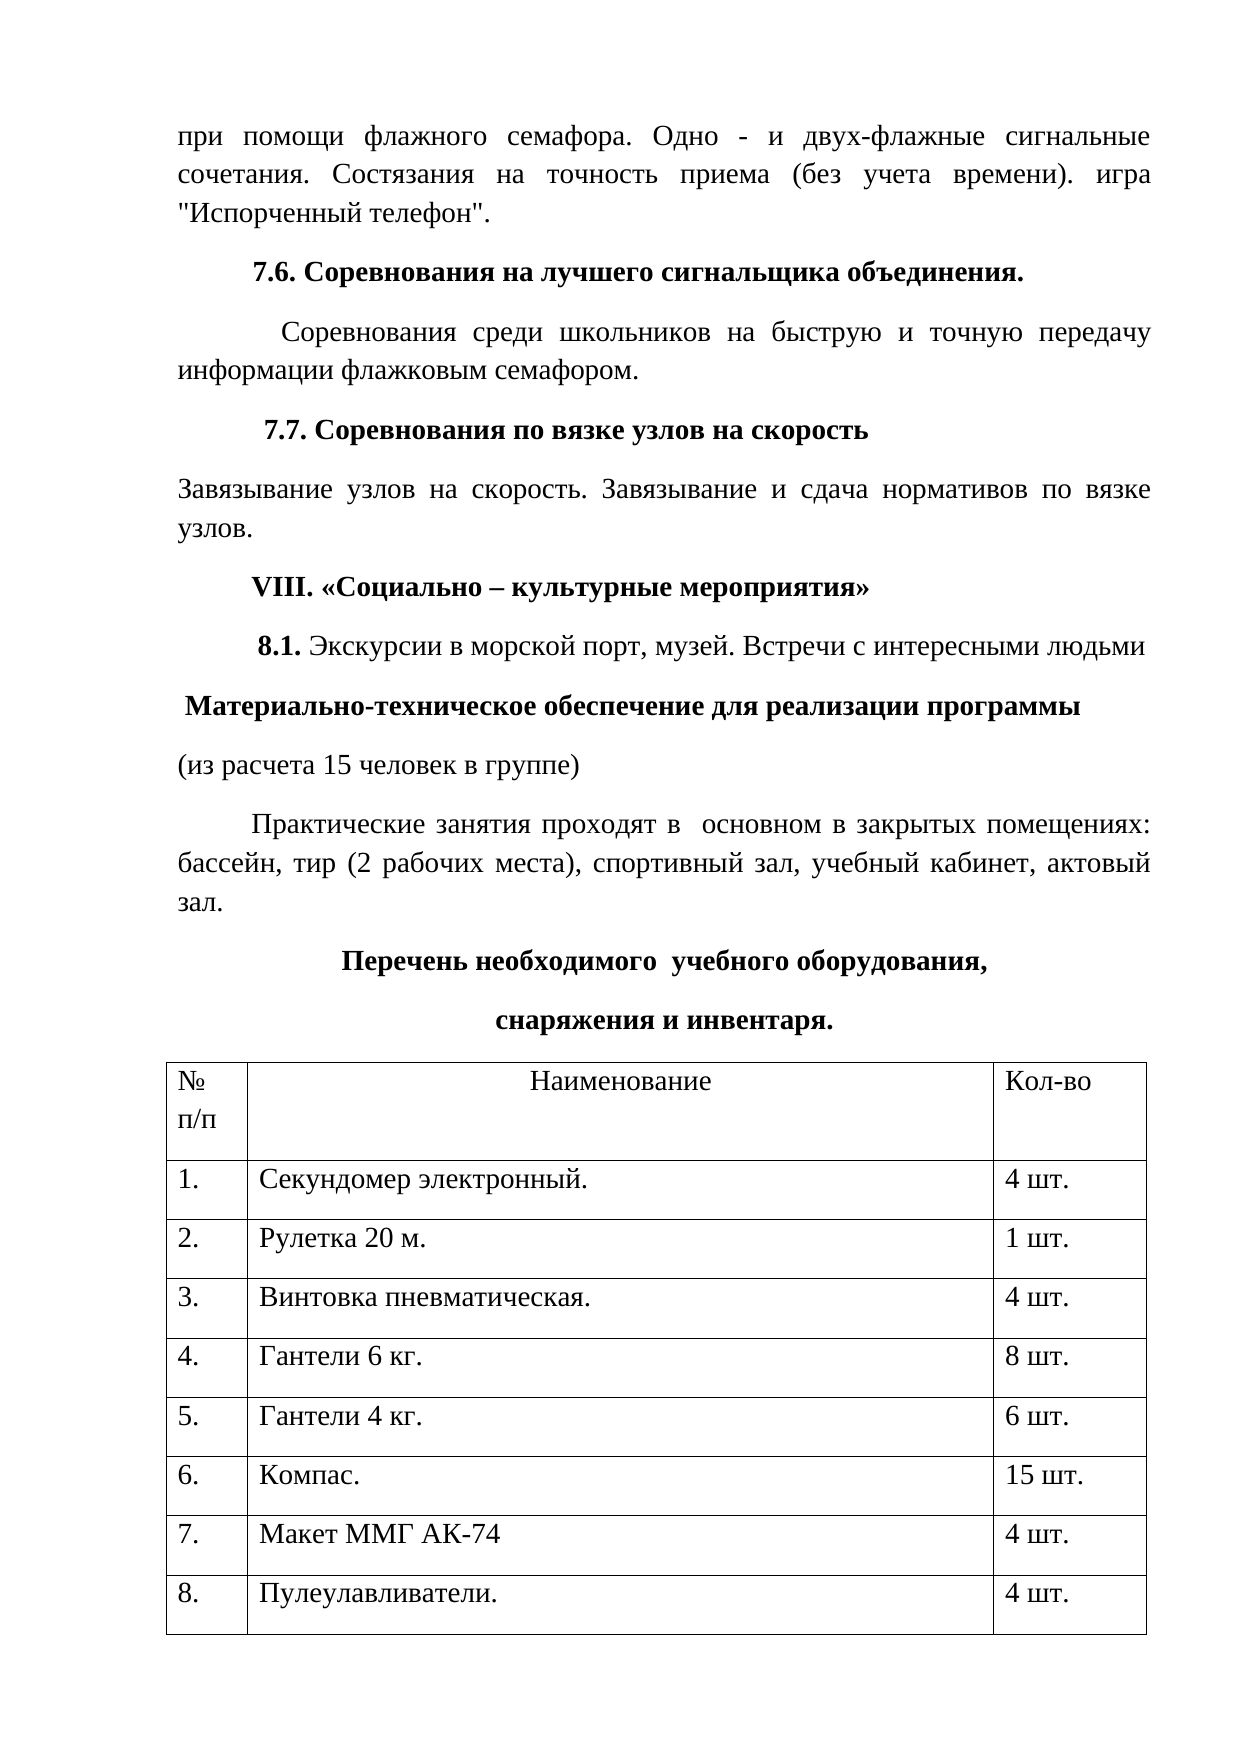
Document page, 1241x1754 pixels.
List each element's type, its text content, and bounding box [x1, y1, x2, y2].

table_cell 4 шт. [994, 1161, 1146, 1219]
table_cell 4 шт. [994, 1516, 1146, 1574]
table_cell 15 шт. [994, 1457, 1146, 1515]
table_cell Макет ММГ АК-74 [248, 1516, 993, 1574]
table_cell 6 шт. [994, 1398, 1146, 1456]
text Завязывание узлов на скорость. Завязывание и сдача нормативов по вязке узлов. [177, 471, 1152, 543]
table_cell 4. [167, 1339, 247, 1397]
table_cell 8 шт. [994, 1339, 1146, 1397]
text 7.7. Соревнования по вязке узлов на скорость [177, 412, 1152, 445]
table_cell Рулетка [248, 1220, 993, 1278]
text 7.6. Соревнования на лучшего сигнальщика объединения. [177, 254, 1152, 288]
table_cell Винтовка пневматическая. [248, 1279, 993, 1337]
table_header Наименование [248, 1063, 993, 1160]
table_cell Секундомер электронный. [248, 1161, 993, 1219]
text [177, 118, 1152, 229]
table_cell Компас. [248, 1457, 993, 1515]
table_cell 4 шт. [994, 1279, 1146, 1337]
text VIII. «Социально – культурные мероприятия» [177, 569, 1152, 603]
table_cell 6. [167, 1457, 247, 1515]
table_cell Гантели 6 кг. [248, 1339, 993, 1397]
table_cell 2. [167, 1220, 247, 1278]
table_cell 5. [167, 1398, 247, 1456]
table_cell 4 шт. [994, 1576, 1146, 1634]
table_cell 7. [167, 1516, 247, 1574]
text Практические занятия проходят в основном в закрытых помещениях: бассейн, тир (2 рабочих места), спортивный зал, учебный кабинет, актовый зал. [177, 807, 1152, 917]
text Соревнования среди школьников на быструю и точную передачу информации флажковым семафором. [177, 314, 1152, 386]
table_cell 1. [167, 1161, 247, 1219]
table_cell 8. [167, 1576, 247, 1634]
table_cell 1 шт. [994, 1220, 1146, 1278]
table_cell 3. [167, 1279, 247, 1337]
text Перечень необходимого учебного оборудования, [177, 943, 1152, 977]
table_header № п/п [167, 1063, 247, 1160]
text снаряжения и инвентаря. [177, 1002, 1152, 1036]
table_cell Пулеулавливатели. [248, 1576, 993, 1634]
table_cell Гантели 4 кг. [248, 1398, 993, 1456]
text Материально-техническое обеспечение для реализации программы [177, 688, 1152, 721]
table_header Кол-во [994, 1063, 1146, 1160]
text (из расчета 15 человек в группе) [177, 747, 1152, 781]
text 8.1. Экскурсии в морской порт, музей. Встречи с интересными людьми [177, 628, 1152, 662]
